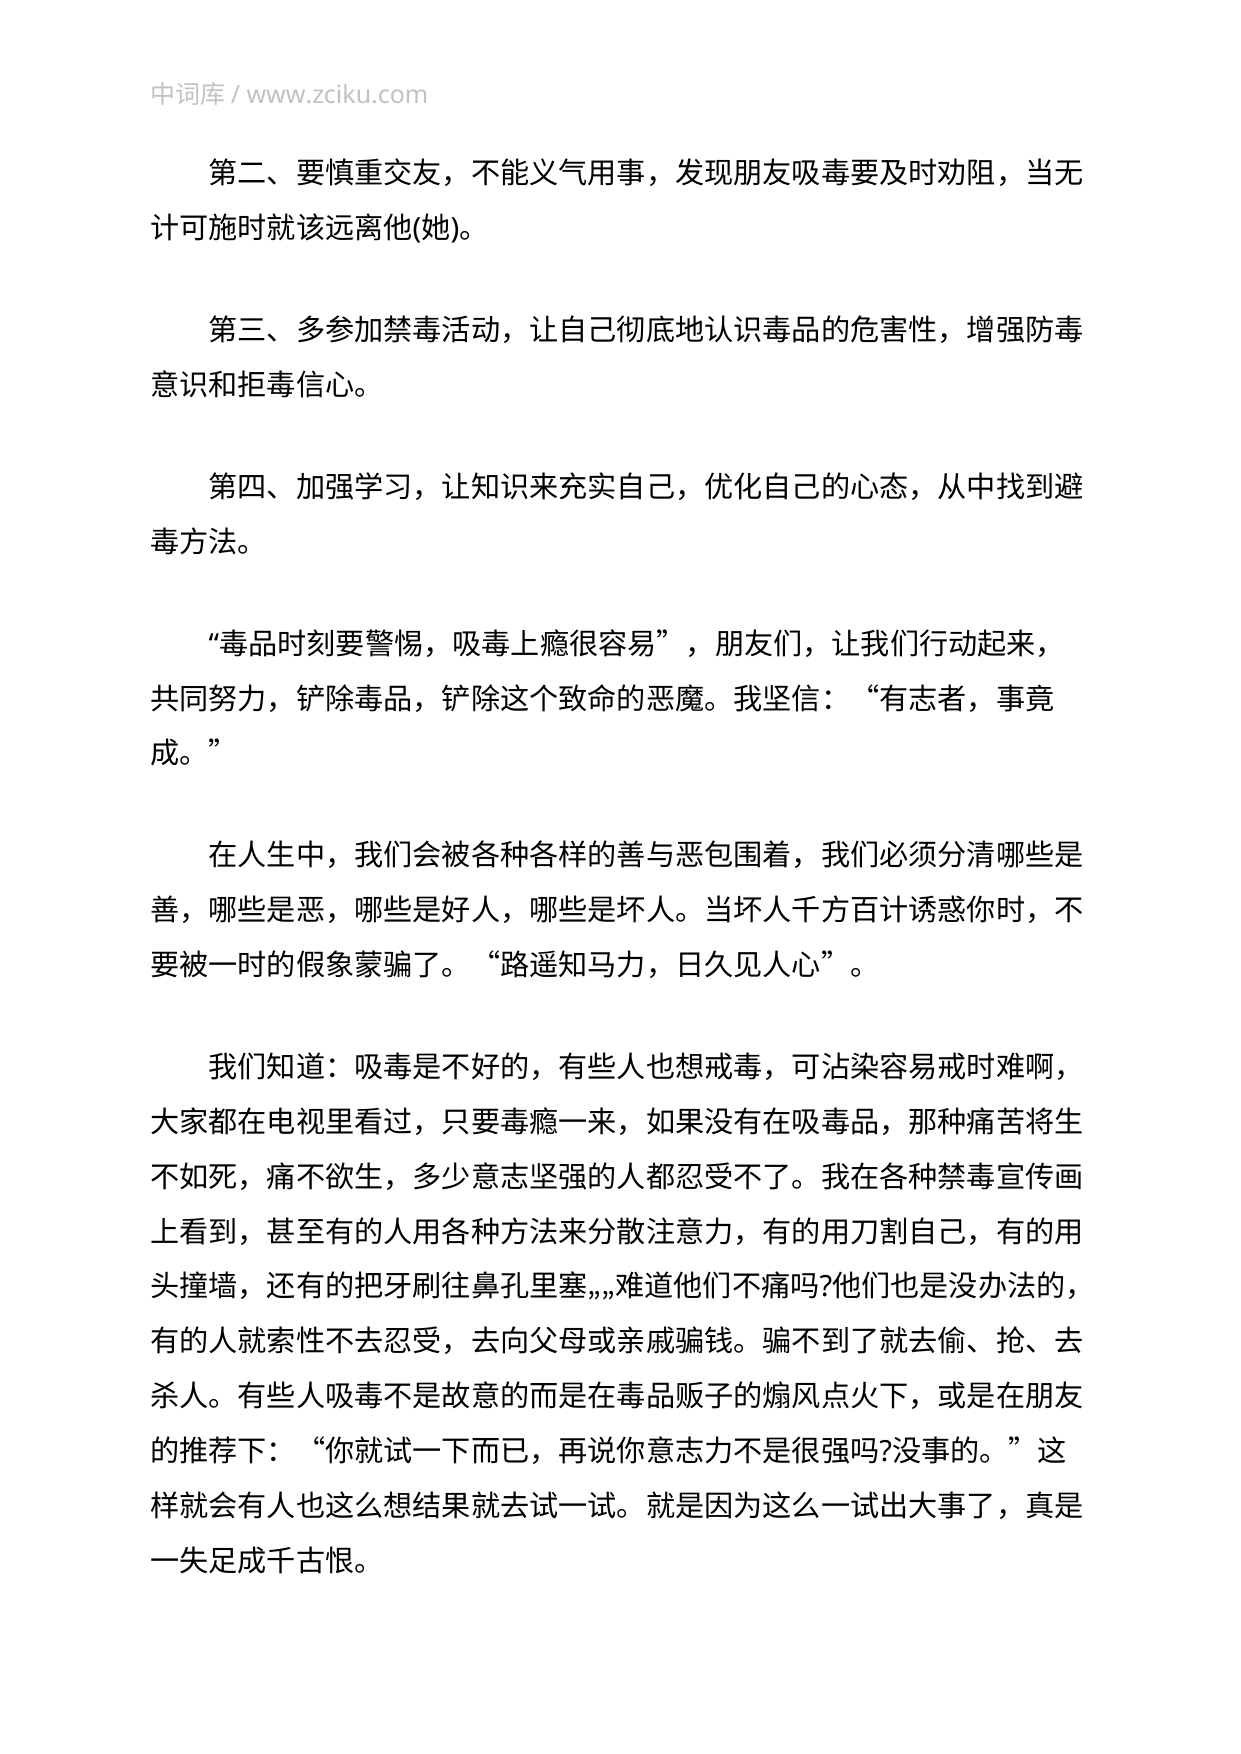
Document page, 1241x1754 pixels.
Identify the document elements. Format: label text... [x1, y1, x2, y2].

text 在人生中，我们会被各种各样的善与恶包围着，我们必须分清哪些是善，哪些是恶，哪些是好人，哪些是坏人。当坏人千方百计诱惑你时，不要被一时的假象蒙骗了。“路遥知马力，日久见人心”。 [150, 832, 1090, 984]
text 第三、多参加禁毒活动，让自己彻底地认识毒品的危害性，增强防毒意识和拒毒信心。 [150, 307, 1090, 404]
text 我们知道：吸毒是不好的，有些人也想戒毒，可沾染容易戒时难啊，大家都在电视里看过，只要毒瘾一来，如果没有在吸毒品，那种痛苦将生不如死，痛不欲生，多少意志坚强的人都忍受不了。我在各种禁毒宣传画上看到，甚至有的人用各种方法来分散注意力，有的用刀割自己，有的用头撞墙，还有的把牙刷往鼻孔里塞„„难道他们不痛吗?他们也是没办法的，有的人就索性不去忍受，去向父母或亲戚骗钱。骗不到了就去偷、抢、去杀人。有些人吸毒不是故意的而是在毒品贩子的煽风点火下，或是在朋友的推荐下：“你就试一下而已，再说你意志力不是很强吗?没事的。”这样就会有人也这么想结果就去试一试。就是因为这么一试出大事了，真是一失足成千古恨。 [150, 1043, 1090, 1580]
text 第四、加强学习，让知识来充实自己，优化自己的心态，从中找到避毒方法。 [150, 463, 1090, 561]
text “毒品时刻要警惕，吸毒上瘾很容易”，朋友们，让我们行动起来，共同努力，铲除毒品，铲除这个致命的恶魔。我坚信：“有志者，事竟成。” [150, 620, 1090, 772]
text 第二、要慎重交友，不能义气用事，发现朋友吸毒要及时劝阻，当无计可施时就该远离他(她)。 [150, 150, 1090, 247]
